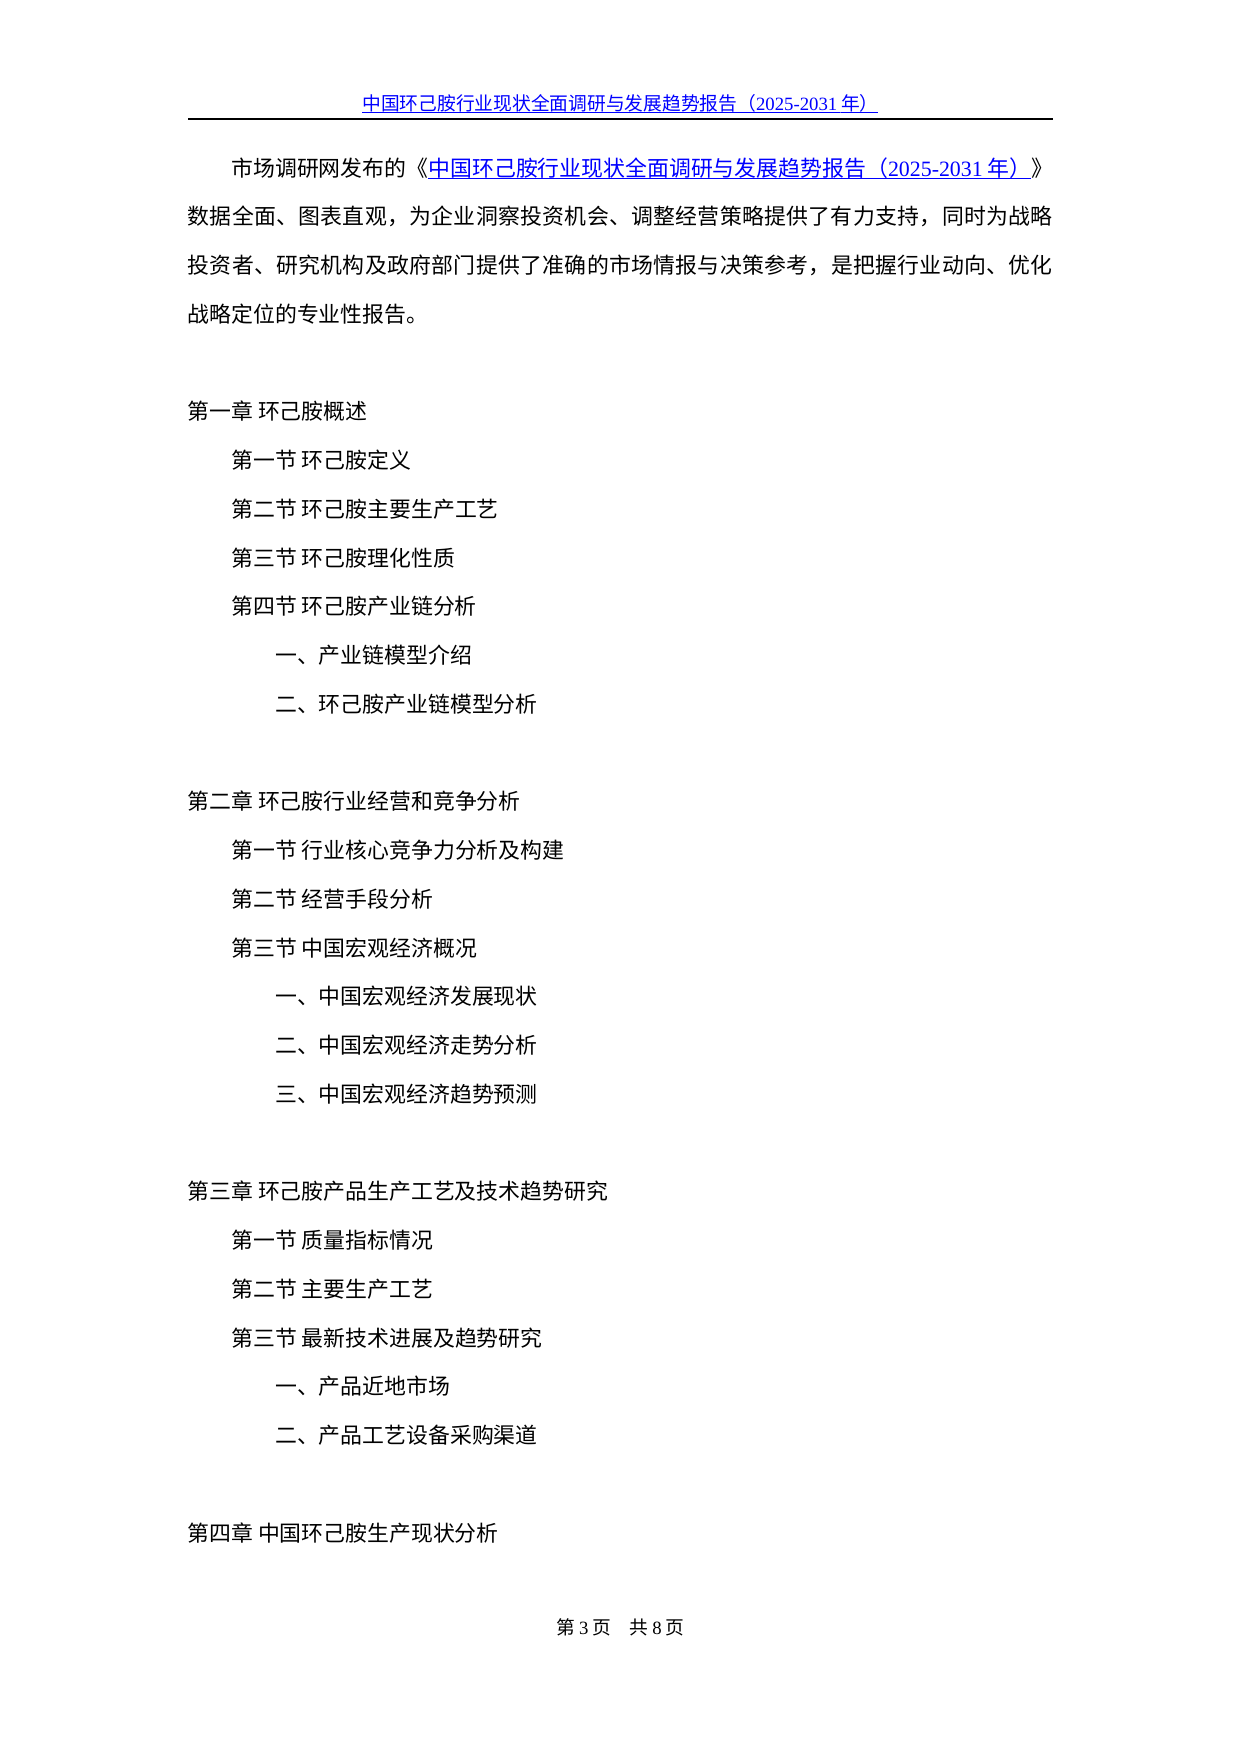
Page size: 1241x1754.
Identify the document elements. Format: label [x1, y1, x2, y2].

text [187, 150, 1053, 1548]
